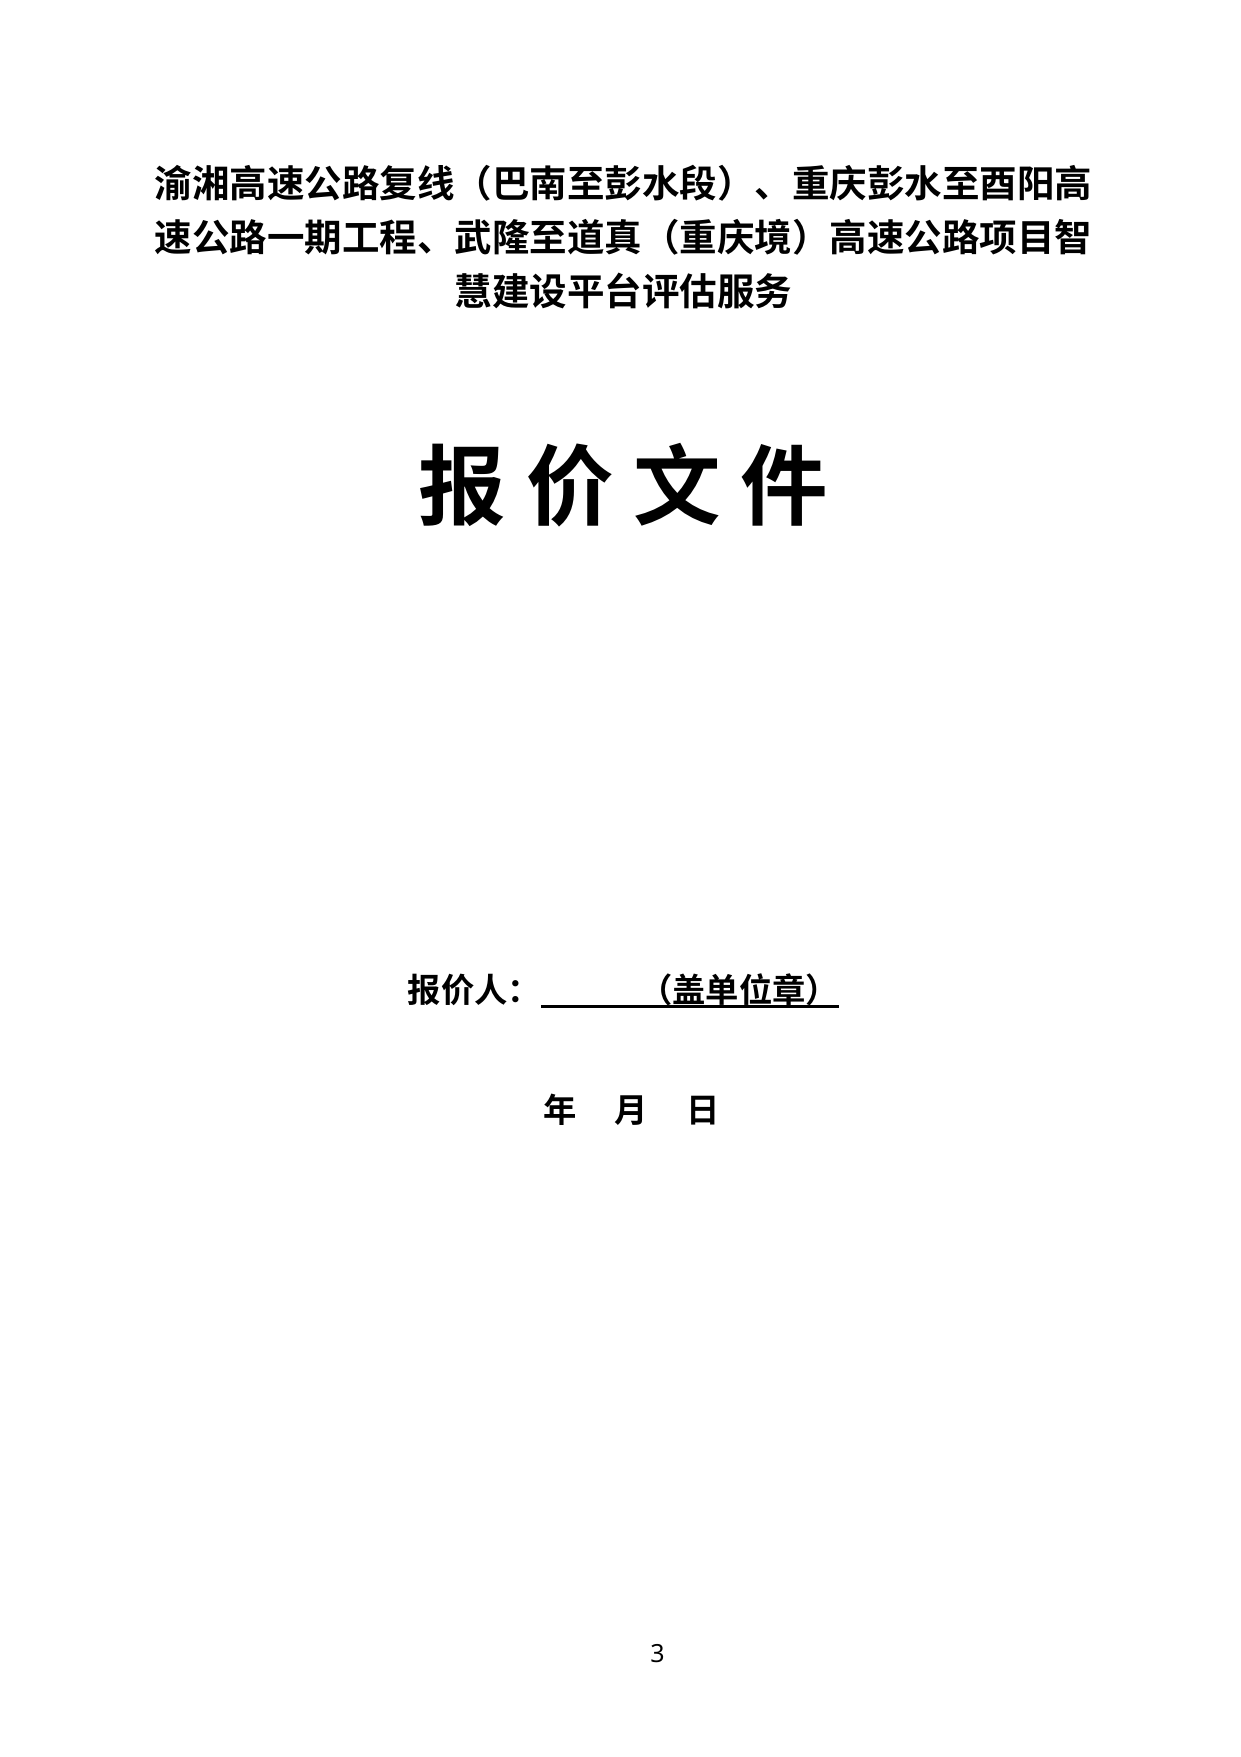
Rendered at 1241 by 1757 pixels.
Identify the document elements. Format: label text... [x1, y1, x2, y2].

text 渝湘高速公路复线（巴南至彭水段）、重庆彭水至酉阳高速公路一期工程、武隆至道真（重庆境）高速公路项目智慧建设平台评估服务 [148, 154, 1098, 316]
text 报价人： （盖单位章） [148, 964, 1098, 1012]
text 报 价 文 件 [148, 417, 1098, 544]
text 年 月 日 [148, 1084, 1098, 1132]
